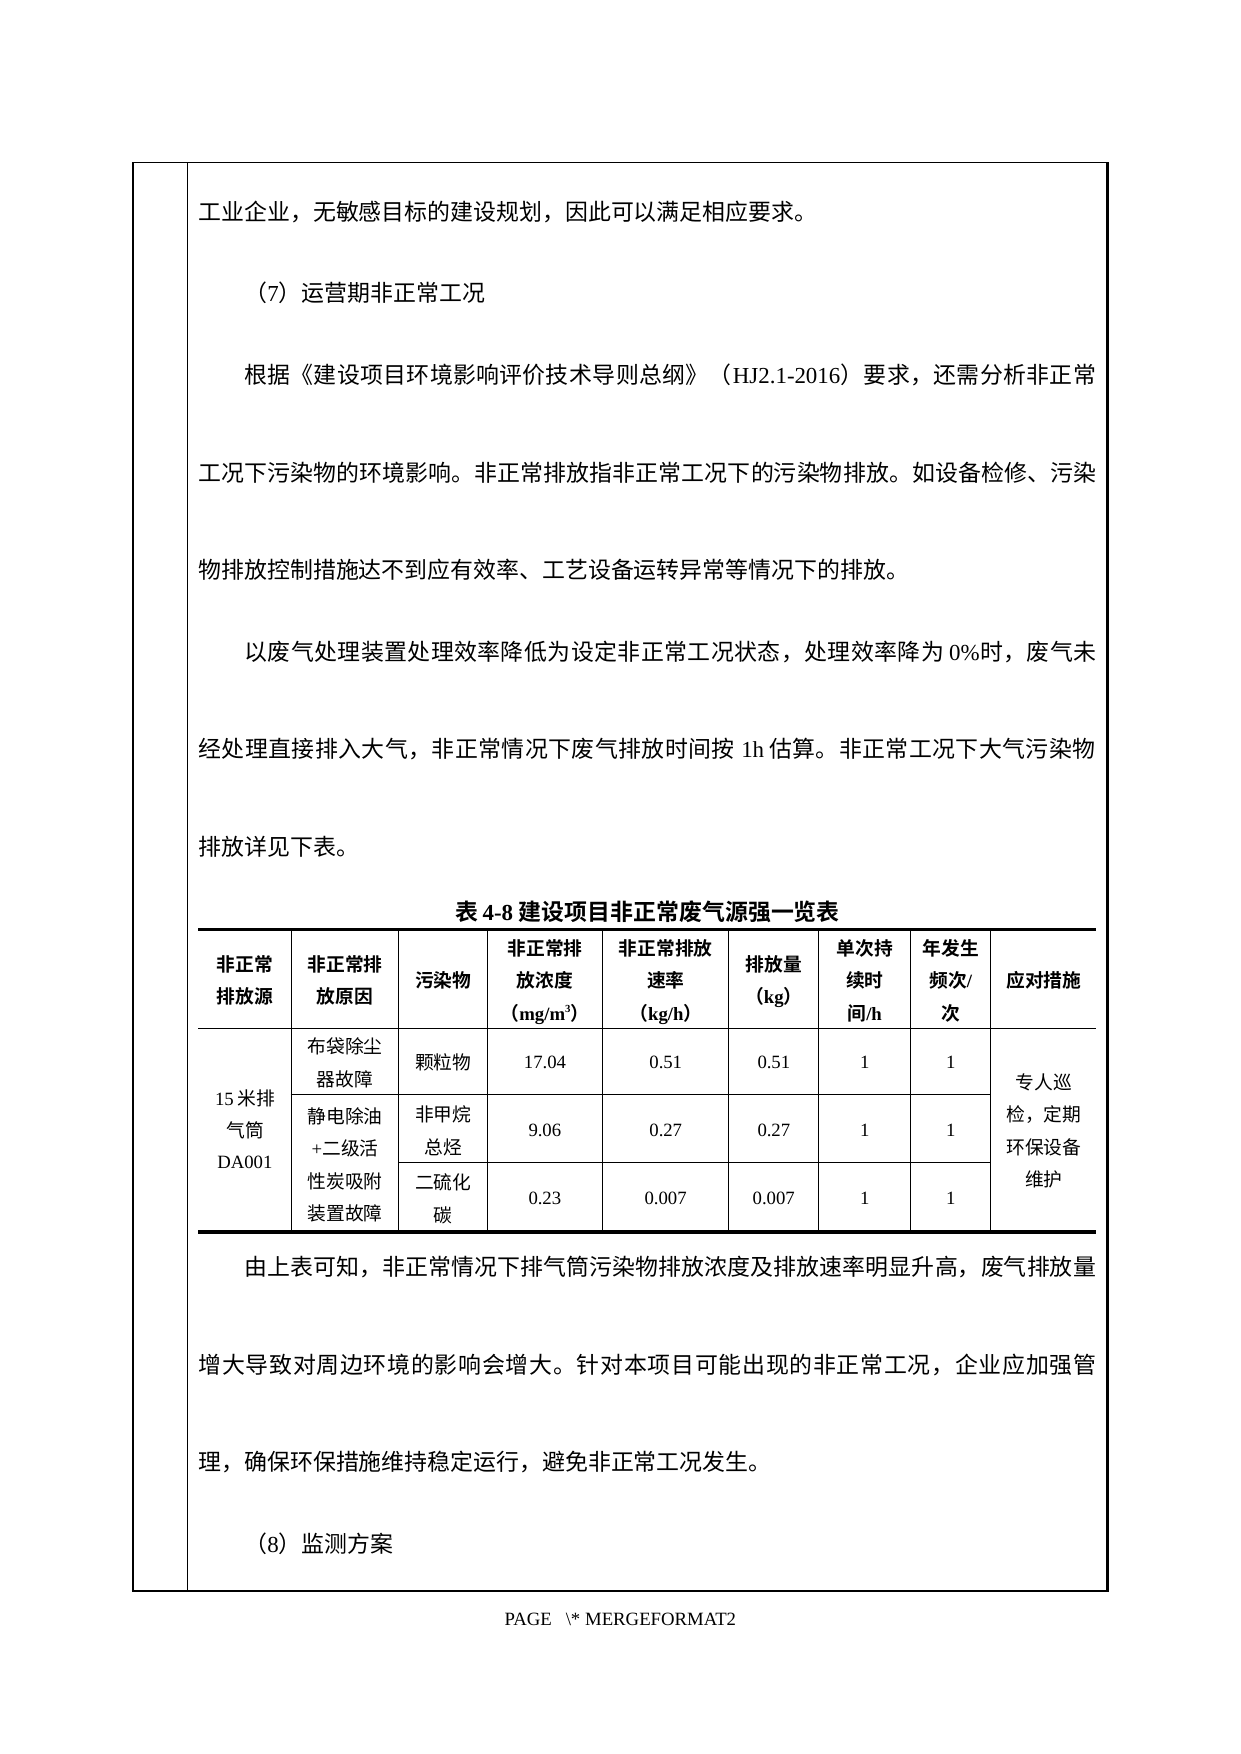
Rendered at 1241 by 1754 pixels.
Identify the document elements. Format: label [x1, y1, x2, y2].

table_cell [134, 163, 187, 1590]
table_cell [188, 163, 1106, 1590]
